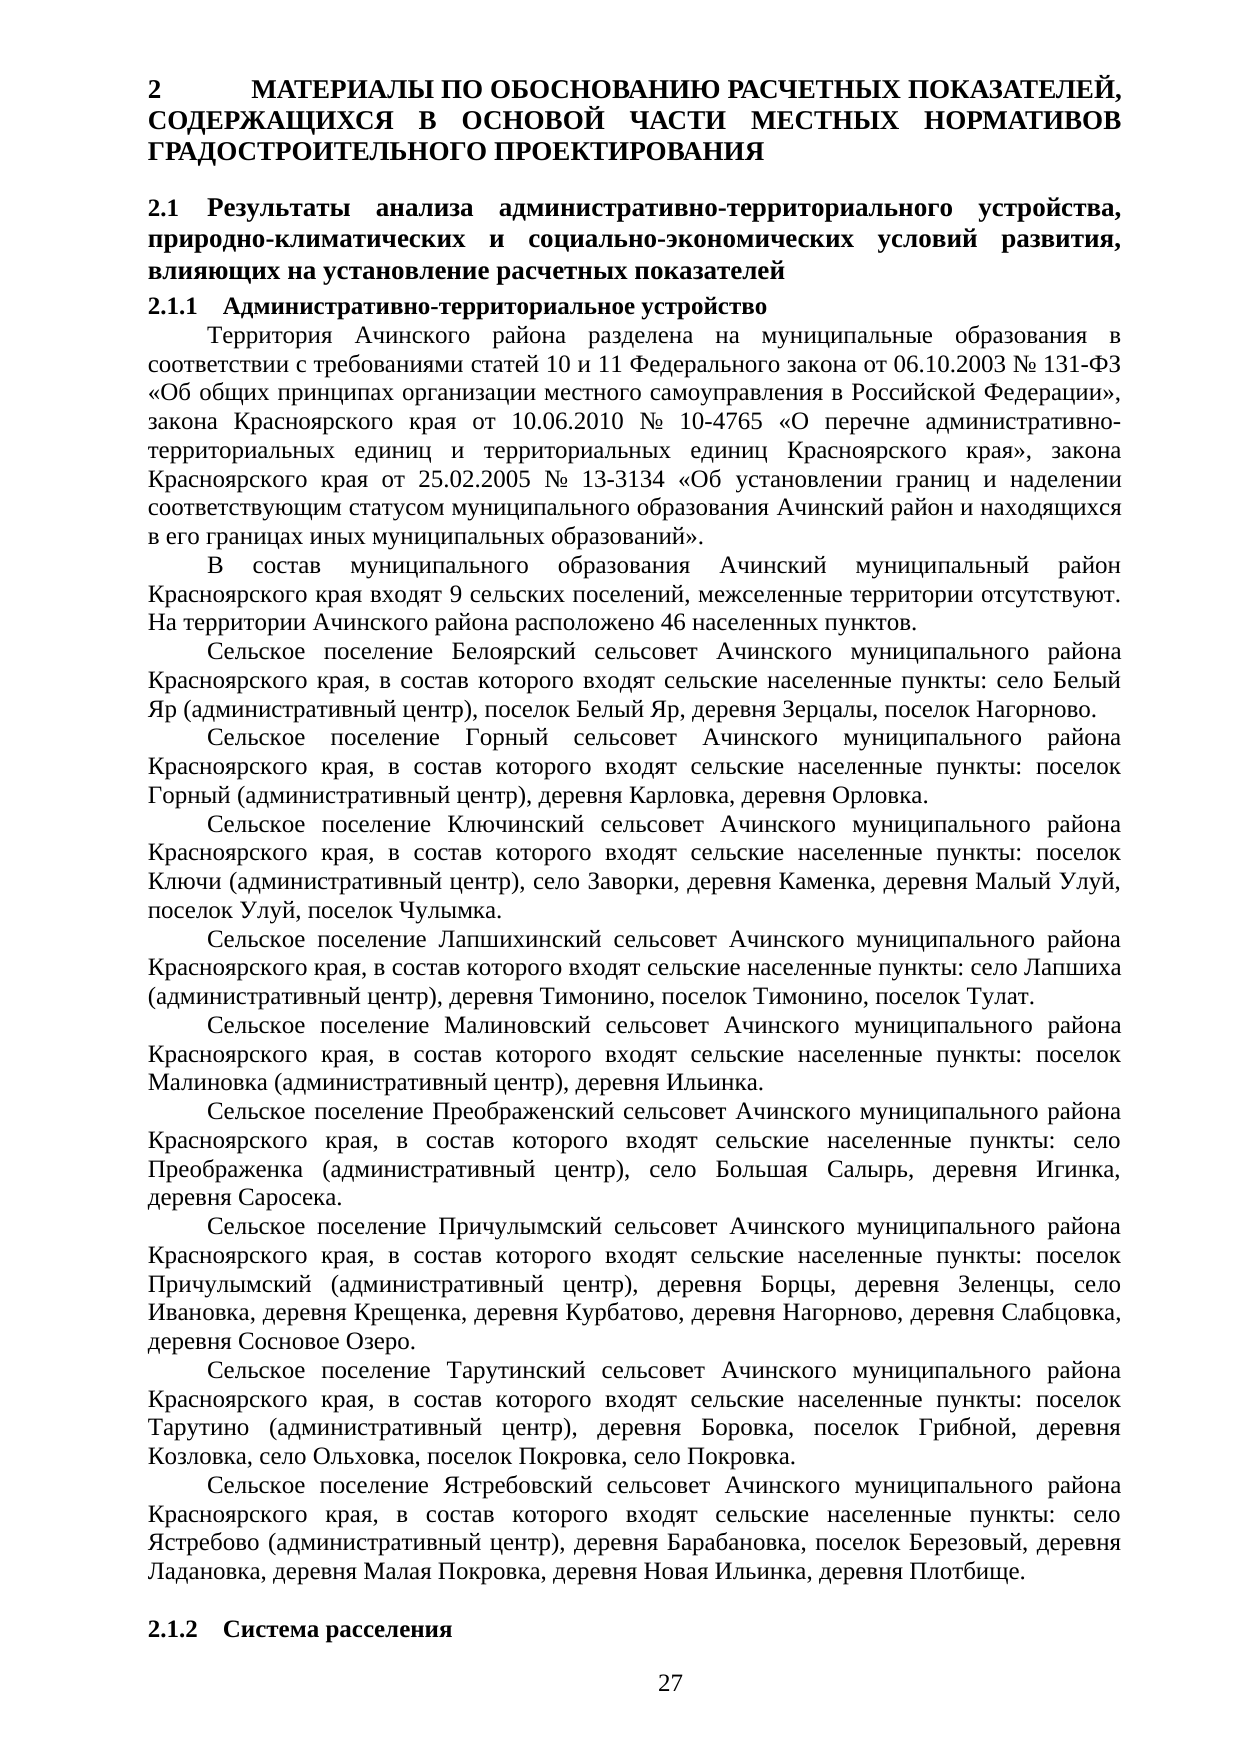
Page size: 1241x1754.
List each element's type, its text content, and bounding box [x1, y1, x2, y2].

text Сельское поселение Белоярский сельсовет Ачинского муниципального района Красноярского края, в состав которого входят сельские населенные пункты: село Белый Яр (административный центр), поселок Белый Яр, деревня Зерцалы, поселок Нагорново. [148, 636, 1122, 722]
subtitle Система расселения [148, 1614, 1122, 1642]
text Сельское поселение Тарутинский сельсовет Ачинского муниципального района Красноярского края, в состав которого входят сельские населенные пункты: поселок Тарутино (административный центр), деревня Боровка, поселок Грибной, деревня Козловка, село Ольховка, поселок Покровка, село Покровка. [148, 1355, 1122, 1470]
text Сельское поселение Причулымский сельсовет Ачинского муниципального района Красноярского края, в состав которого входят сельские населенные пункты: поселок Причулымский (административный центр), деревня Борцы, деревня Зеленцы, село Ивановка, деревня Крещенка, деревня Курбатово, деревня Нагорново, деревня Слабцовка, деревня Сосновое Озеро. [148, 1211, 1122, 1355]
text Сельское поселение Малиновский сельсовет Ачинского муниципального района Красноярского края, в состав которого входят сельские населенные пункты: поселок Малиновка (административный центр), деревня Ильинка. [148, 1010, 1122, 1096]
subtitle Административно-территориальное устройство [148, 291, 1122, 320]
text Сельское поселение Лапшихинский сельсовет Ачинского муниципального района Красноярского края, в состав которого входят сельские населенные пункты: село Лапшиха (административный центр), деревня Тимонино, поселок Тимонино, поселок Тулат. [148, 924, 1122, 1010]
text Сельское поселение Преображенский сельсовет Ачинского муниципального района Красноярского края, в состав которого входят сельские населенные пункты: село Преображенка (административный центр), село Большая Салырь, деревня Игинка, деревня Саросека. [148, 1096, 1122, 1211]
subtitle МАТЕРИАЛЫ ПО ОБОСНОВАНИЮ РАСЧЕТНЫХ ПОКАЗАТЕЛЕЙ, СОДЕРЖАЩИХСЯ В ОСНОВОЙ ЧАСТИ местных НОРМАТИВОВ ГРАДОСТРОИТЕЛЬНОГО ПРОЕКТИРОВАНИЯ [148, 73, 1122, 166]
subtitle Результаты анализа административно-территориального устройства, природно-климатических и социально-экономических условий развития, влияющих на установление расчетных показателей [148, 191, 1122, 285]
text В состав муниципального образования Ачинский муниципальный район Красноярского края входят 9 сельских поселений, межселенные территории отсутствуют. На территории Ачинского района расположено 46 населенных пунктов. [148, 550, 1122, 636]
text Сельское поселение Ястребовский сельсовет Ачинского муниципального района Красноярского края, в состав которого входят сельские населенные пункты: село Ястребово (административный центр), деревня Барабановка, поселок Березовый, деревня Ладановка, деревня Малая Покровка, деревня Новая Ильинка, деревня Плотбище. [148, 1470, 1122, 1585]
text Сельское поселение Ключинский сельсовет Ачинского муниципального района Красноярского края, в состав которого входят сельские населенные пункты: поселок Ключи (административный центр), село Заворки, деревня Каменка, деревня Малый Улуй, поселок Улуй, поселок Чулымка. [148, 809, 1122, 924]
text Территория Ачинского района разделена на муниципальные образования в соответствии с требованиями статей 10 и 11 Федерального закона от 06.10.2003 № 131-ФЗ «Об общих принципах организации местного самоуправления в Российской Федерации», закона Красноярского края от 10.06.2010 № 10-4765 «О перечне административно-территориальных единиц и территориальных единиц Красноярского края», закона Красноярского края от 25.02.2005 № 13-3134 «Об установлении границ и наделении соответствующим статусом муниципального образования Ачинский район и находящихся в его границах иных муниципальных образований». [148, 320, 1122, 550]
text Сельское поселение Горный сельсовет Ачинского муниципального района Красноярского края, в состав которого входят сельские населенные пункты: поселок Горный (административный центр), деревня Карловка, деревня Орловка. [148, 722, 1122, 809]
